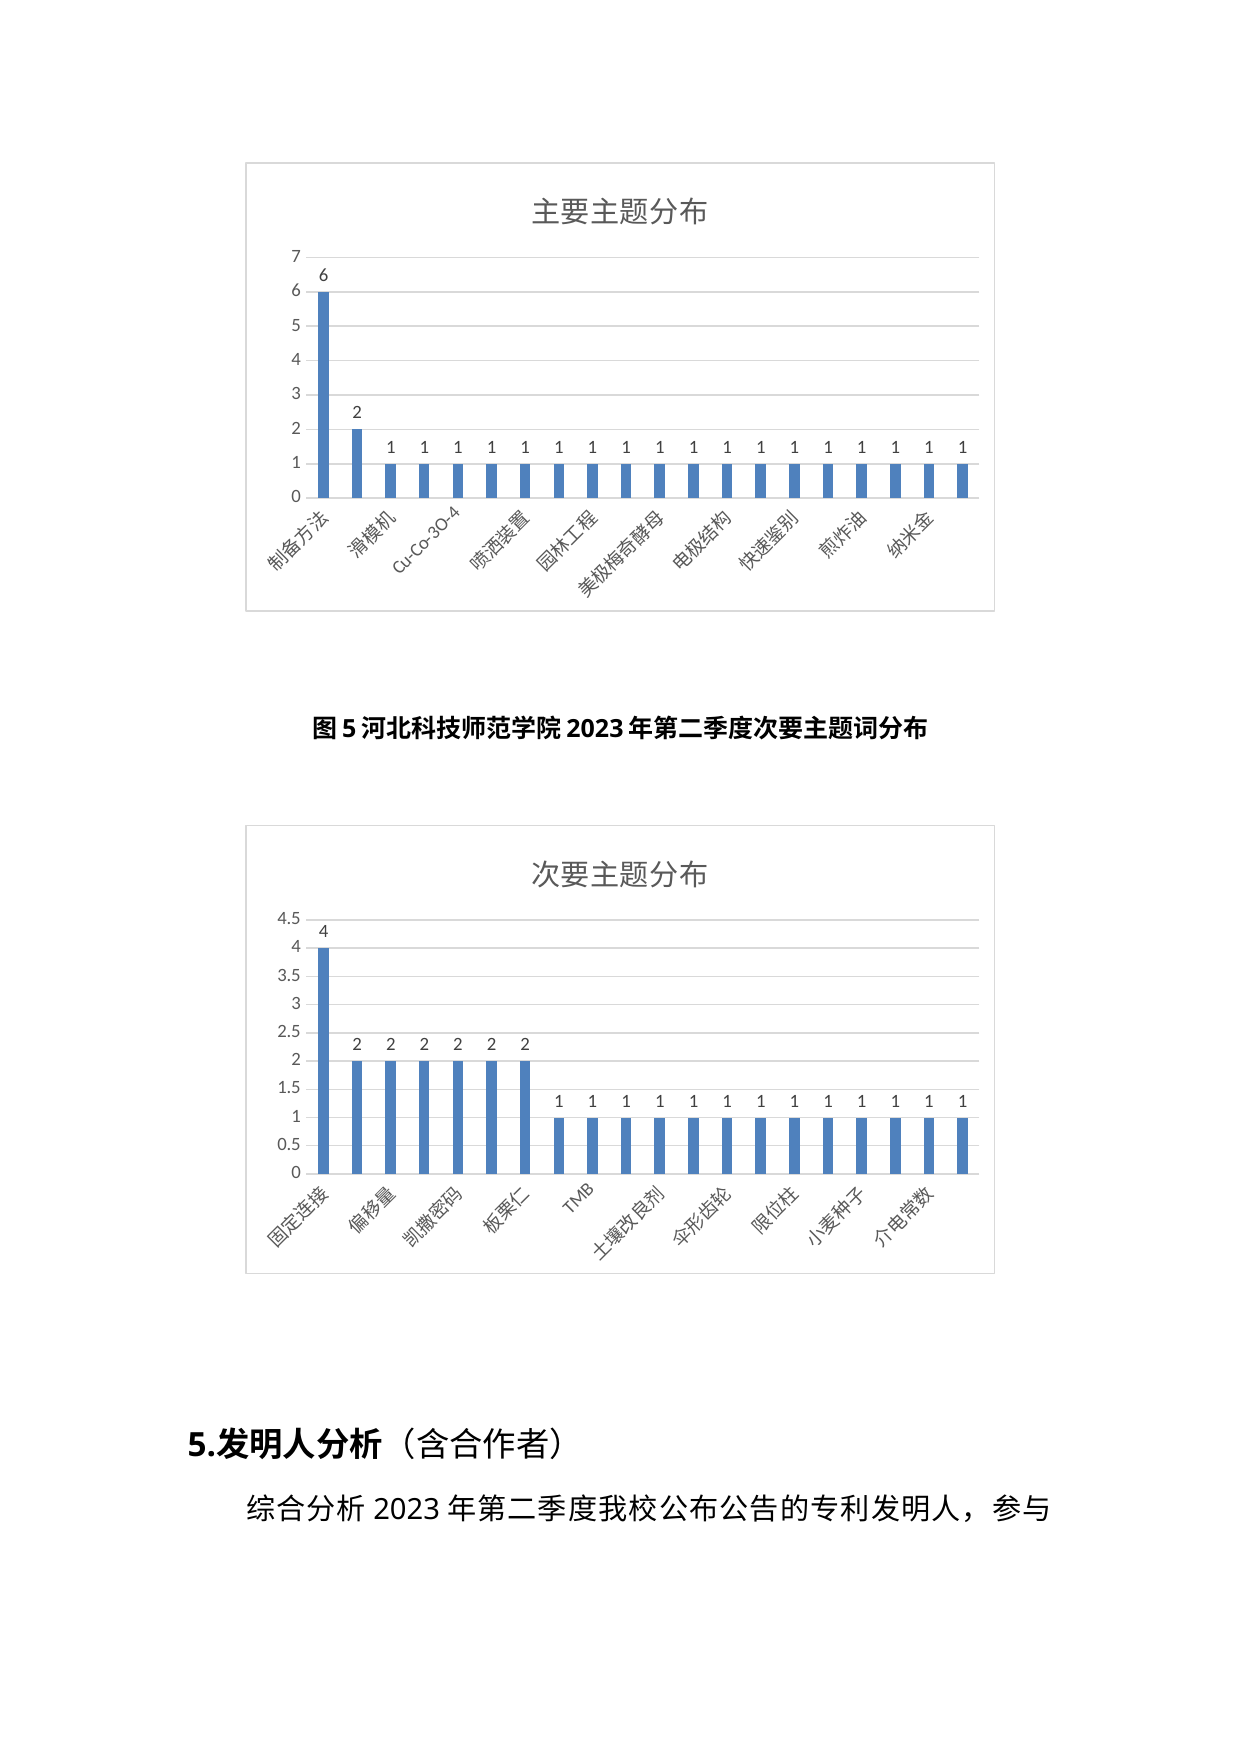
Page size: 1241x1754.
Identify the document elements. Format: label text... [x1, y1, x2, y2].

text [187, 1474, 1053, 1539]
text 图5河北科技师范学院2023年第二季度次要主题词分布 [187, 694, 1053, 759]
text 5.发明人分析（含合作者） [187, 1409, 1053, 1474]
